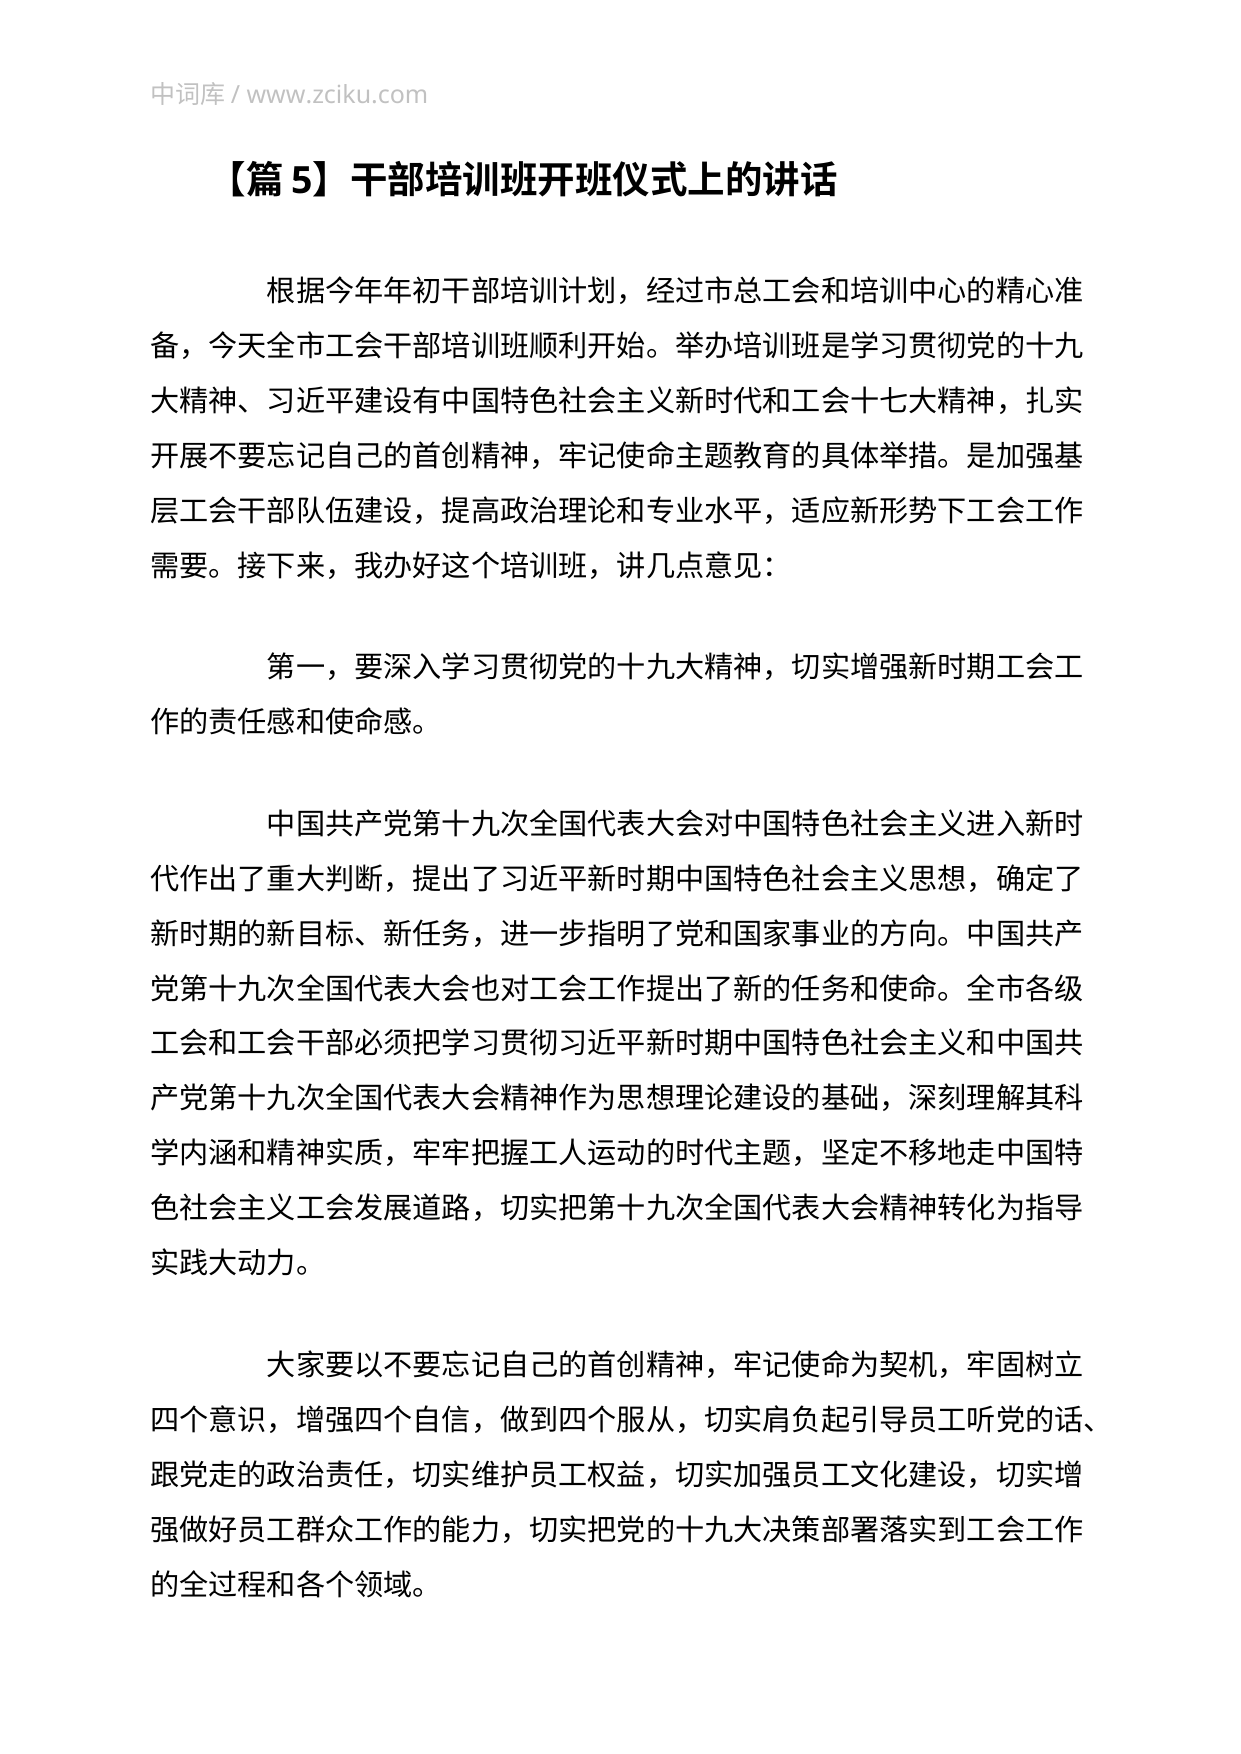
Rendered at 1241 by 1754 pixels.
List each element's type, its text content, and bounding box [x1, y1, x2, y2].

text 根据今年年初干部培训计划，经过市总工会和培训中心的精心准备，今天全市工会干部培训班顺利开始。举办培训班是学习贯彻党的十九大精神、习近平建设有中国特色社会主义新时代和工会十七大精神，扎实开展不要忘记自己的首创精神，牢记使命主题教育的具体举措。是加强基层工会干部队伍建设，提高政治理论和专业水平，适应新形势下工会工作需要。接下来，我办好这个培训班，讲几点意见： [150, 268, 1090, 584]
text 中国共产党第十九次全国代表大会对中国特色社会主义进入新时代作出了重大判断，提出了习近平新时期中国特色社会主义思想，确定了新时期的新目标、新任务，进一步指明了党和国家事业的方向。中国共产党第十九次全国代表大会也对工会工作提出了新的任务和使命。全市各级工会和工会干部必须把学习贯彻习近平新时期中国特色社会主义和中国共产党第十九次全国代表大会精神作为思想理论建设的基础，深刻理解其科学内涵和精神实质，牢牢把握工人运动的时代主题，坚定不移地走中国特色社会主义工会发展道路，切实把第十九次全国代表大会精神转化为指导实践大动力。 [150, 801, 1090, 1282]
text 第一，要深入学习贯彻党的十九大精神，切实增强新时期工会工作的责任感和使命感。 [150, 644, 1090, 741]
text 大家要以不要忘记自己的首创精神，牢记使命为契机，牢固树立四个意识，增强四个自信，做到四个服从，切实肩负起引导员工听党的话、跟党走的政治责任，切实维护员工权益，切实加强员工文化建设，切实增强做好员工群众工作的能力，切实把党的十九大决策部署落实到工会工作的全过程和各个领域。 [150, 1341, 1090, 1603]
text 【篇5】干部培训班开班仪式上的讲话 [150, 150, 1090, 204]
